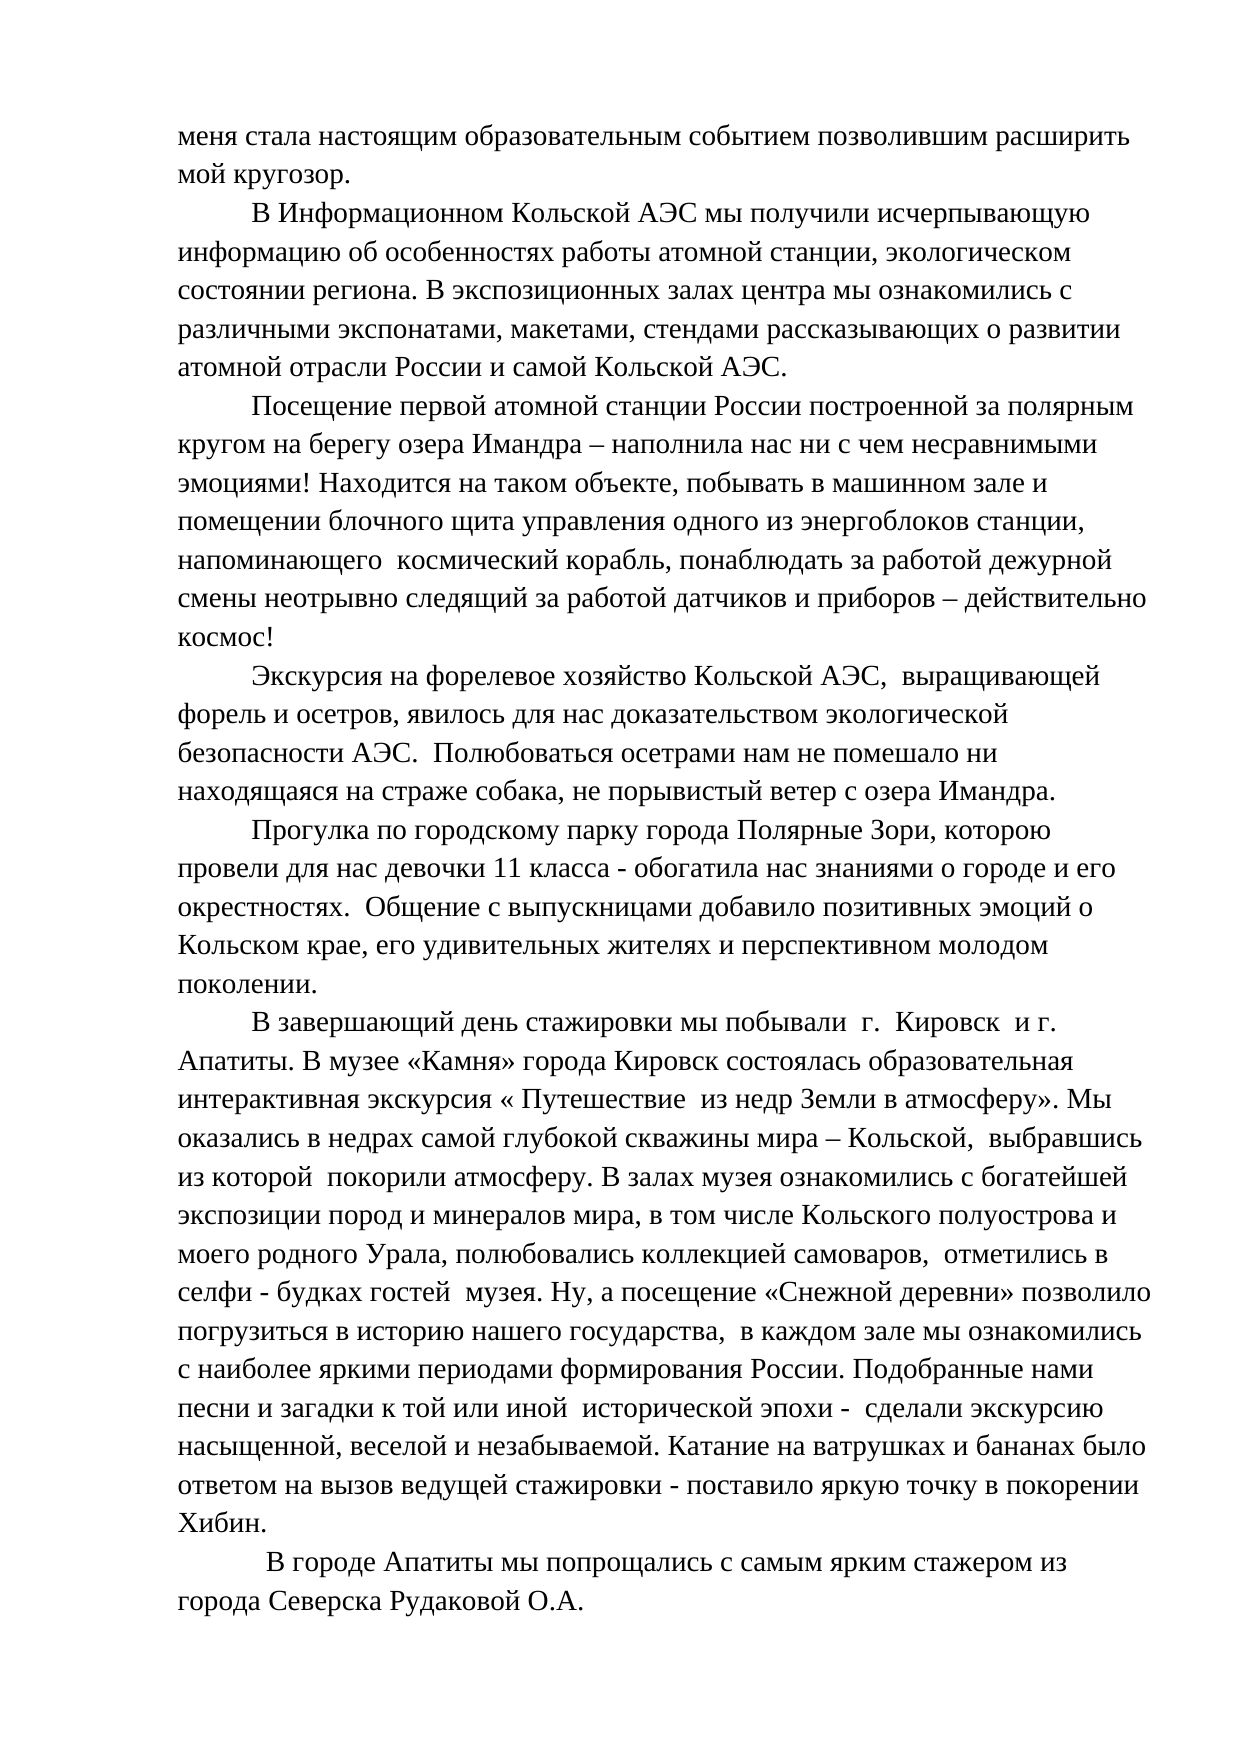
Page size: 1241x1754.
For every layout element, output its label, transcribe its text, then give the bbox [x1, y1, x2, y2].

text Прогулка по городскому парку города Полярные Зори, которою провели для нас девочки 11 класса - обогатила нас знаниями о городе и его окрестностях. Общение с выпускницами добавило позитивных эмоций о Кольском крае, его удивительных жителях и перспективном молодом поколении. [177, 812, 1152, 999]
text В городе Апатиты мы попрощались с самым ярким стажером из города Северска Рудаковой О.А. [177, 1544, 1152, 1616]
text Экскурсия на форелевое хозяйство Кольской АЭС, выращивающей форель и осетров, явилось для нас доказательством экологической безопасности АЭС. Полюбоваться осетрами нам не помешало ни находящаяся на страже собака, не порывистый ветер с озера Имандра. [177, 658, 1152, 807]
text В Информационном Кольской АЭС мы получили исчерпывающую информацию об особенностях работы атомной станции, экологическом состоянии региона. В экспозиционных залах центра мы ознакомились с различными экспонатами, макетами, стендами рассказывающих о развитии атомной отрасли России и самой Кольской АЭС. [177, 195, 1152, 383]
text В завершающий день стажировки мы побывали г. Кировск и г. Апатиты. В музее «Камня» города Кировск состоялась образовательная интерактивная экскурсия « Путешествие из недр Земли в атмосферу». Мы оказались в недрах самой глубокой скважины мира – Кольской, выбравшись из которой покорили атмосферу. В залах музея ознакомились с богатейшей экспозиции пород и минералов мира, в том числе Кольского полуострова и моего родного Урала, полюбовались коллекцией самоваров, отметились в селфи - будках гостей музея. Ну, а посещение «Снежной деревни» позволило погрузиться в историю нашего государства, в каждом зале мы ознакомились с наиболее яркими периодами формирования России. Подобранные нами песни и загадки к той или иной исторической эпохи - сделали экскурсию насыщенной, веселой и незабываемой. Катание на ватрушках и бананах было ответом на вызов ведущей стажировки - поставило яркую точку в покорении Хибин. [177, 1004, 1152, 1539]
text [177, 118, 1152, 190]
text Посещение первой атомной станции России построенной за полярным кругом на берегу озера Имандра – наполнила нас ни с чем несравнимыми эмоциями! Находится на таком объекте, побывать в машинном зале и помещении блочного щита управления одного из энергоблоков станции, напоминающего космический корабль, понаблюдать за работой дежурной смены неотрывно следящий за работой датчиков и приборов – действительно космос! [177, 388, 1152, 653]
